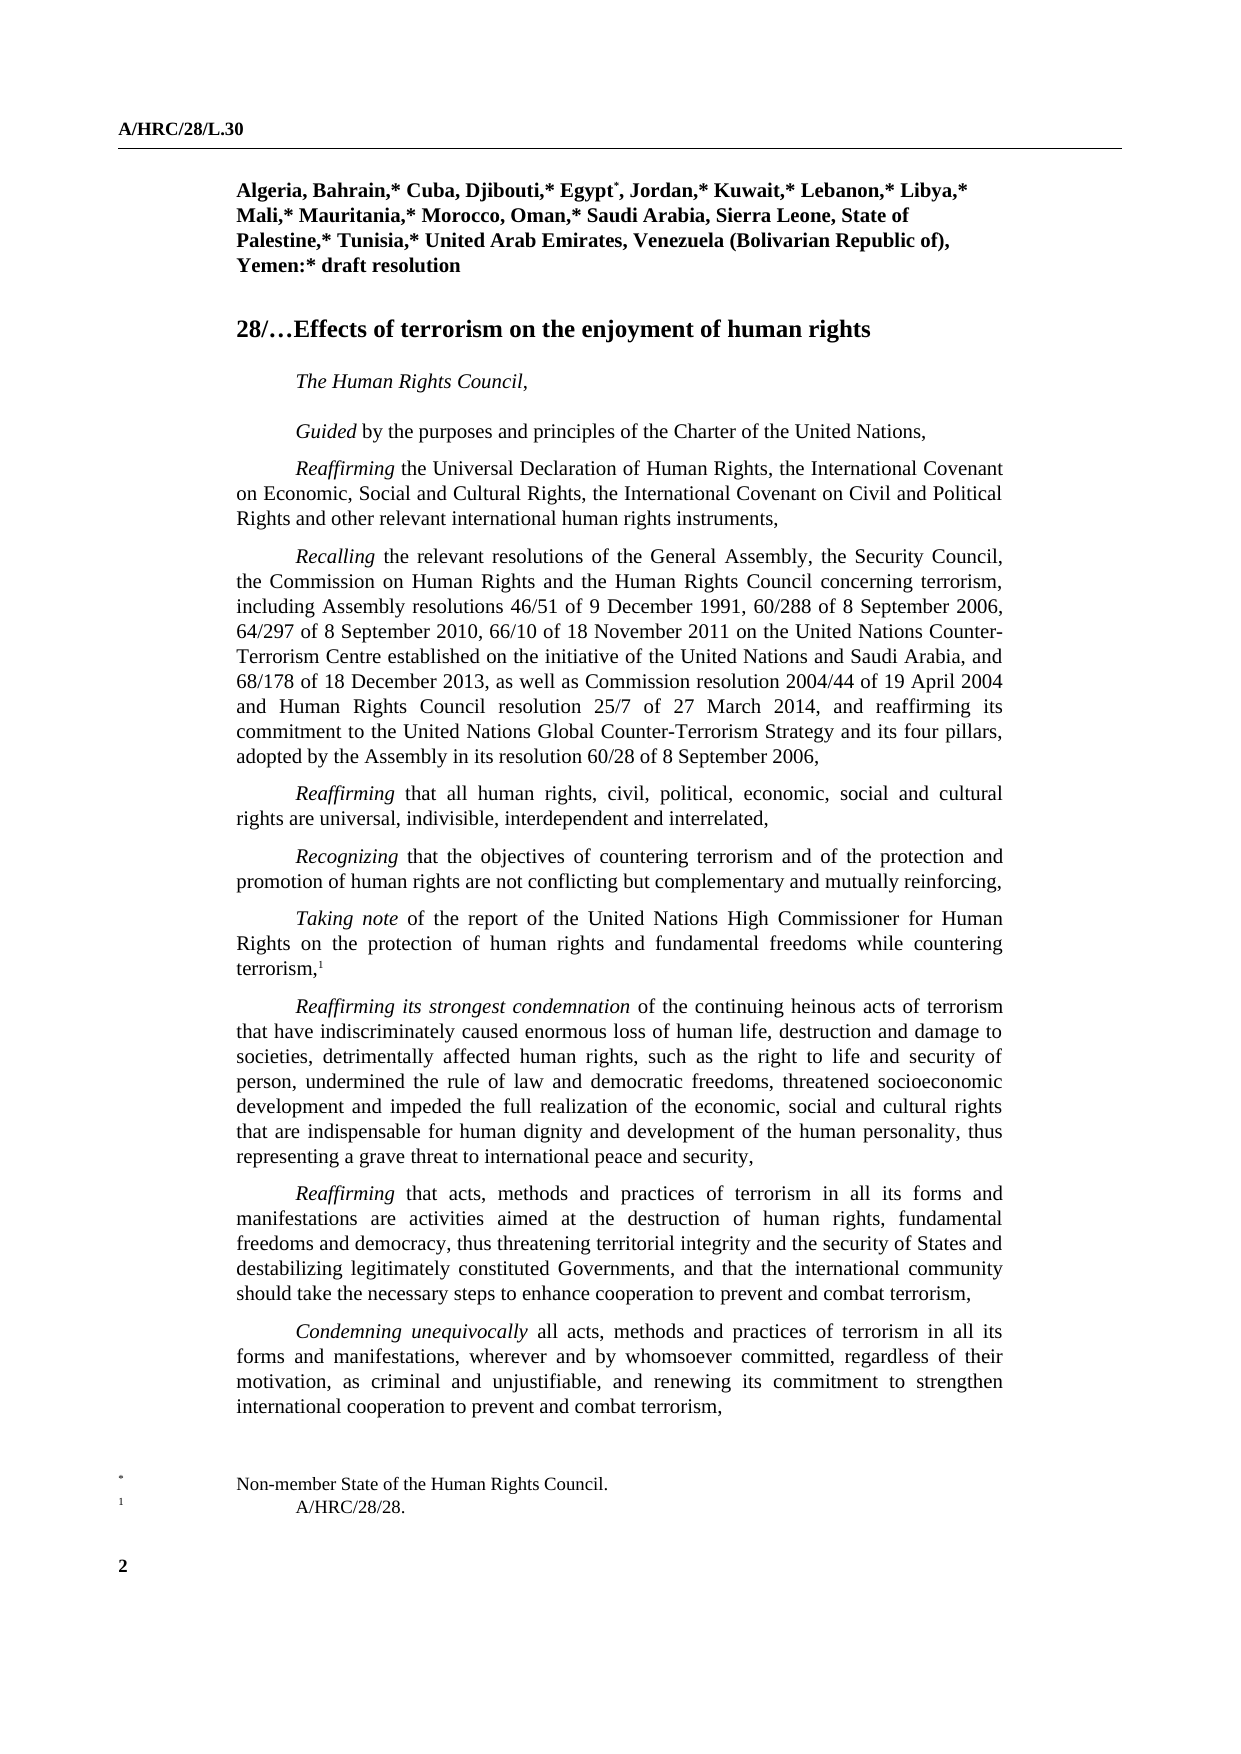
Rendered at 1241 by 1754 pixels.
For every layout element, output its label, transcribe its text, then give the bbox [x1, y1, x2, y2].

text Reaffirming that acts, methods and practices of terrorism in all its forms and manifestations are activities aimed at the destruction of human rights, fundamental freedoms and democracy, thus threatening territorial integrity and the security of States and destabilizing legitimately constituted Governments, and that the international community should take the necessary steps to enhance cooperation to prevent and combat terrorism, [236, 1180, 1004, 1305]
text Reaffirming that all human rights, civil, political, economic, social and cultural rights are universal, indivisible, interdependent and interrelated, [236, 780, 1004, 830]
text Recognizing that the objectives of countering terrorism and of the protection and promotion of human rights are not conflicting but complementary and mutually reinforcing, [236, 843, 1004, 893]
text Reaffirming its strongest condemnation of the continuing heinous acts of terrorism that have indiscriminately caused enormous loss of human life, destruction and damage to societies, detrimentally affected human rights, such as the right to life and security of person, undermined the rule of law and democratic freedoms, threatened socioeconomic development and impeded the full realization of the economic, social and cultural rights that are indispensable for human dignity and development of the human personality, thus representing a grave threat to international peace and security, [236, 993, 1004, 1168]
text The Human Rights Council, [236, 368, 1004, 393]
text Algeria, Bahrain,* Cuba, Djibouti,* Egypt*, Jordan,* Kuwait,* Lebanon,* Libya,* Mali,* Mauritania,* Morocco, Oman,* Saudi Arabia, Sierra Leone, State of Palestine,* Tunisia,* United Arab Emirates, Venezuela (Bolivarian Republic of), Yemen:* draft resolution [118, 177, 1004, 277]
text Taking note of the report of the United Nations High Commissioner for Human Rights on the protection of human rights and fundamental freedoms while countering terrorism, [236, 905, 1004, 980]
text Guided by the purposes and principles of the Charter of the United Nations, [236, 418, 1004, 443]
text Recalling the relevant resolutions of the General Assembly, the Security Council, the Commission on Human Rights and the Human Rights Council concerning terrorism, including Assembly resolutions 46/51 of 9 December 1991, 60/288 of 8 September 2006, 64/297 of 8 September 2010, 66/10 of 18 November 2011 on the United Nations Counter-Terrorism Centre established on the initiative of the United Nations and Saudi Arabia, and 68/178 of 18 December 2013, as well as Commission resolution 2004/44 of 19 April 2004 and Human Rights Council resolution 25/7 of 27 March 2014, and reaffirming its commitment to the United Nations Global Counter-Terrorism Strategy and its four pillars, adopted by the Assembly in its resolution 60/28 of 8 September 2006, [236, 543, 1004, 768]
text Reaffirming the Universal Declaration of Human Rights, the International Covenant on Economic, Social and Cultural Rights, the International Covenant on Civil and Political Rights and other relevant international human rights instruments, [236, 455, 1004, 530]
text 28/…Effects of terrorism on the enjoyment of human rights [118, 315, 1004, 343]
text Condemning unequivocally all acts, methods and practices of terrorism in all its forms and manifestations, wherever and by whomsoever committed, regardless of their motivation, as criminal and unjustifiable, and renewing its commitment to strengthen international cooperation to prevent and combat terrorism, [236, 1318, 1004, 1418]
